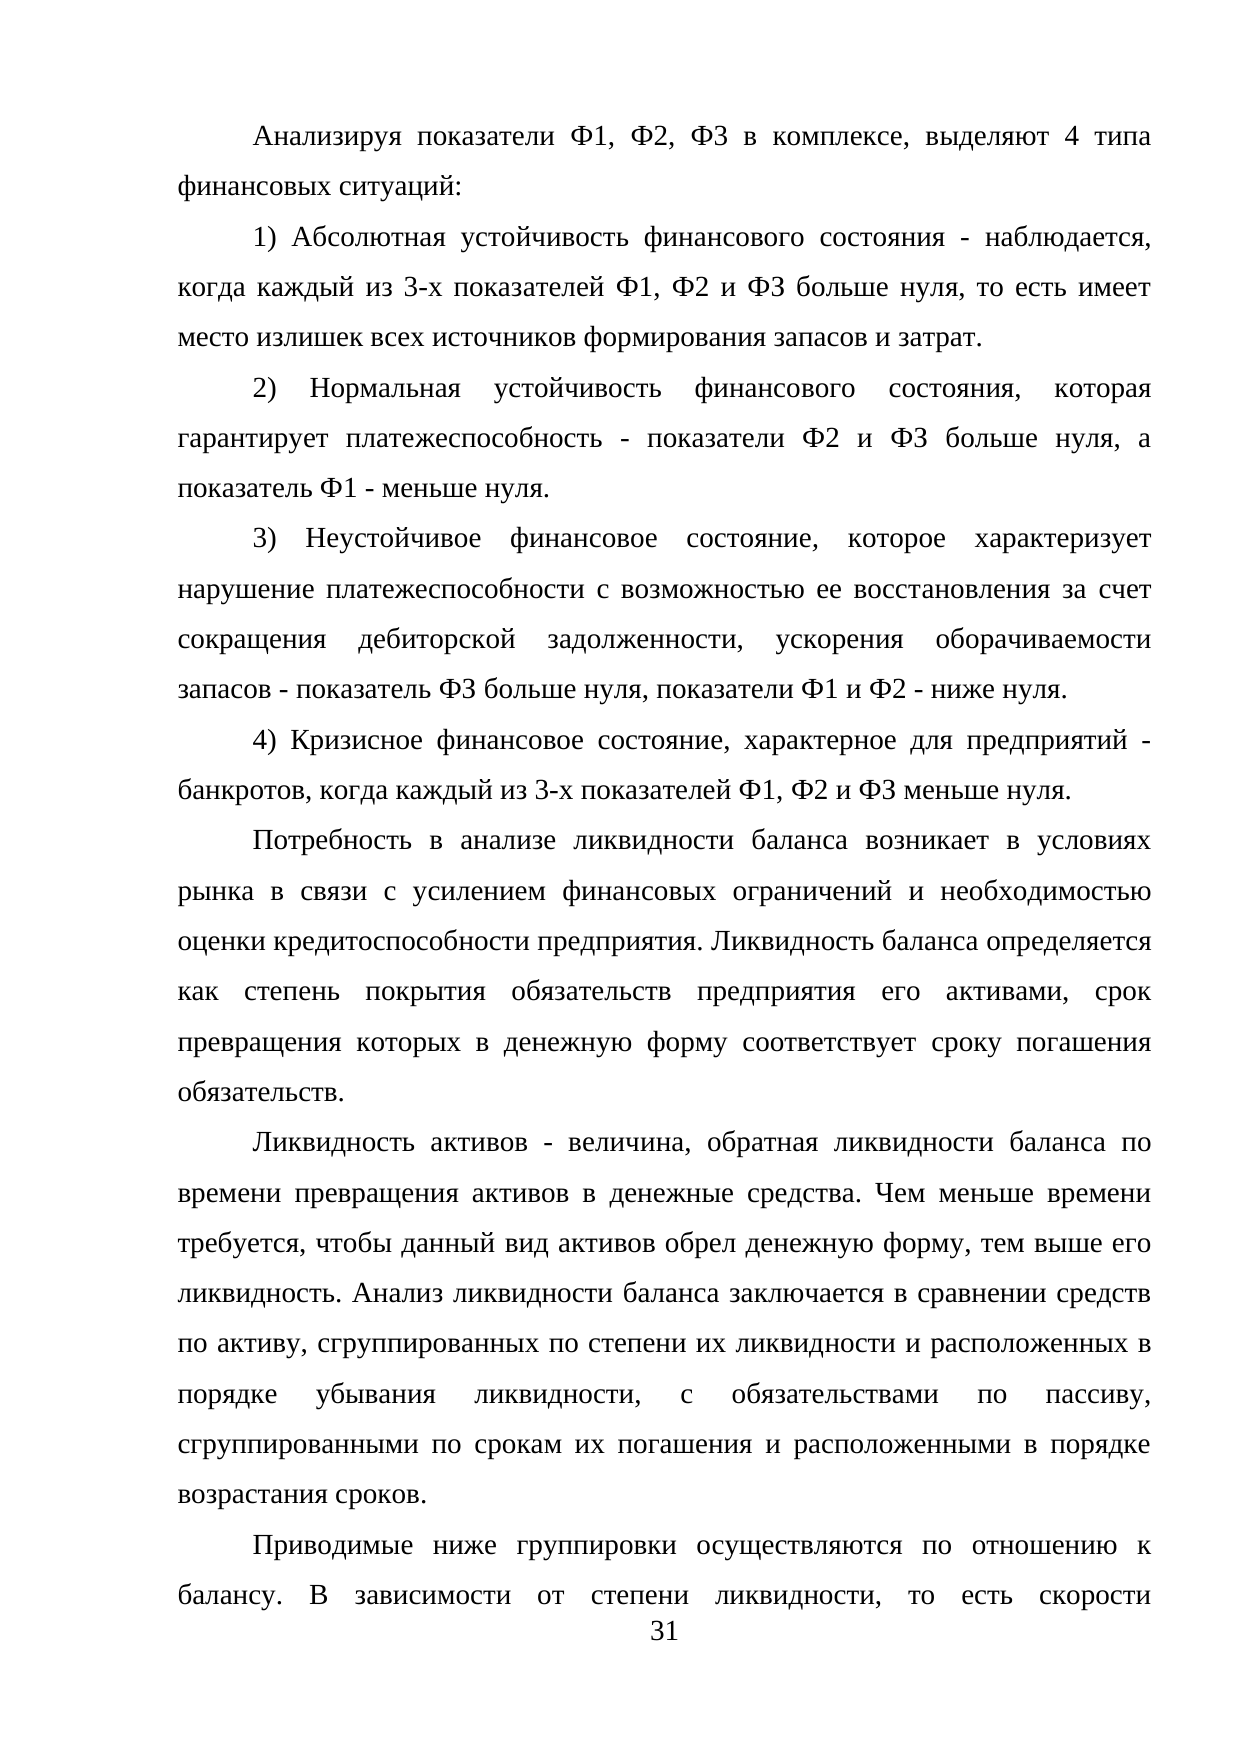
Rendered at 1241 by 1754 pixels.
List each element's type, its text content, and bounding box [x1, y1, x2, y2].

text 4) Кризисное финансовое состояние, характерное для предприятий -банкротов, когда каждый из 3-х показателей Ф1, Ф2 и ФЗ меньше нуля. [177, 722, 1152, 806]
text 3) Неустойчивое финансовое состояние, которое характеризует нарушение платежеспособности с возможностью ее восстановления за счет сокращения дебиторской задолженности, ускорения оборачиваемости запасов - показатель ФЗ больше нуля, показатели Ф1 и Ф2 - ниже нуля. [177, 521, 1152, 705]
text 1) Абсолютная устойчивость финансового состояния - наблюдается, когда каждый из 3-х показателей Ф1, Ф2 и ФЗ больше нуля, то есть имеет место излишек всех источников формирования запасов и затрат. [177, 219, 1152, 353]
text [177, 1527, 1152, 1611]
text 2) Нормальная устойчивость финансового состояния, которая гарантирует платежеспособность - показатели Ф2 и ФЗ больше нуля, а показатель Ф1 - меньше нуля. [177, 370, 1152, 504]
text Анализируя показатели Ф1, Ф2, Ф3 в комплексе, выделяют 4 типа финансовых ситуаций: [177, 118, 1152, 202]
text Потребность в анализе ликвидности баланса возникает в условиях рынка в связи с усилением финансовых ограничений и необходимостью оценки кредитоспособности предприятия. Ликвидность баланса определяется как степень покрытия обязательств предприятия его активами, срок превращения которых в денежную форму соответствует сроку погашения обязательств. [177, 822, 1152, 1108]
text Ликвидность активов - величина, обратная ликвидности баланса по времени превращения активов в денежные средства. Чем меньше времени требуется, чтобы данный вид активов обрел денежную форму, тем выше его ликвидность. Анализ ликвидности баланса заключается в сравнении средств по активу, сгруппированных по степени их ликвидности и расположенных в порядке убывания ликвидности, с обязательствами по пассиву, сгруппированными по срокам их погашения и расположенными в порядке возрастания сроков. [177, 1124, 1152, 1510]
